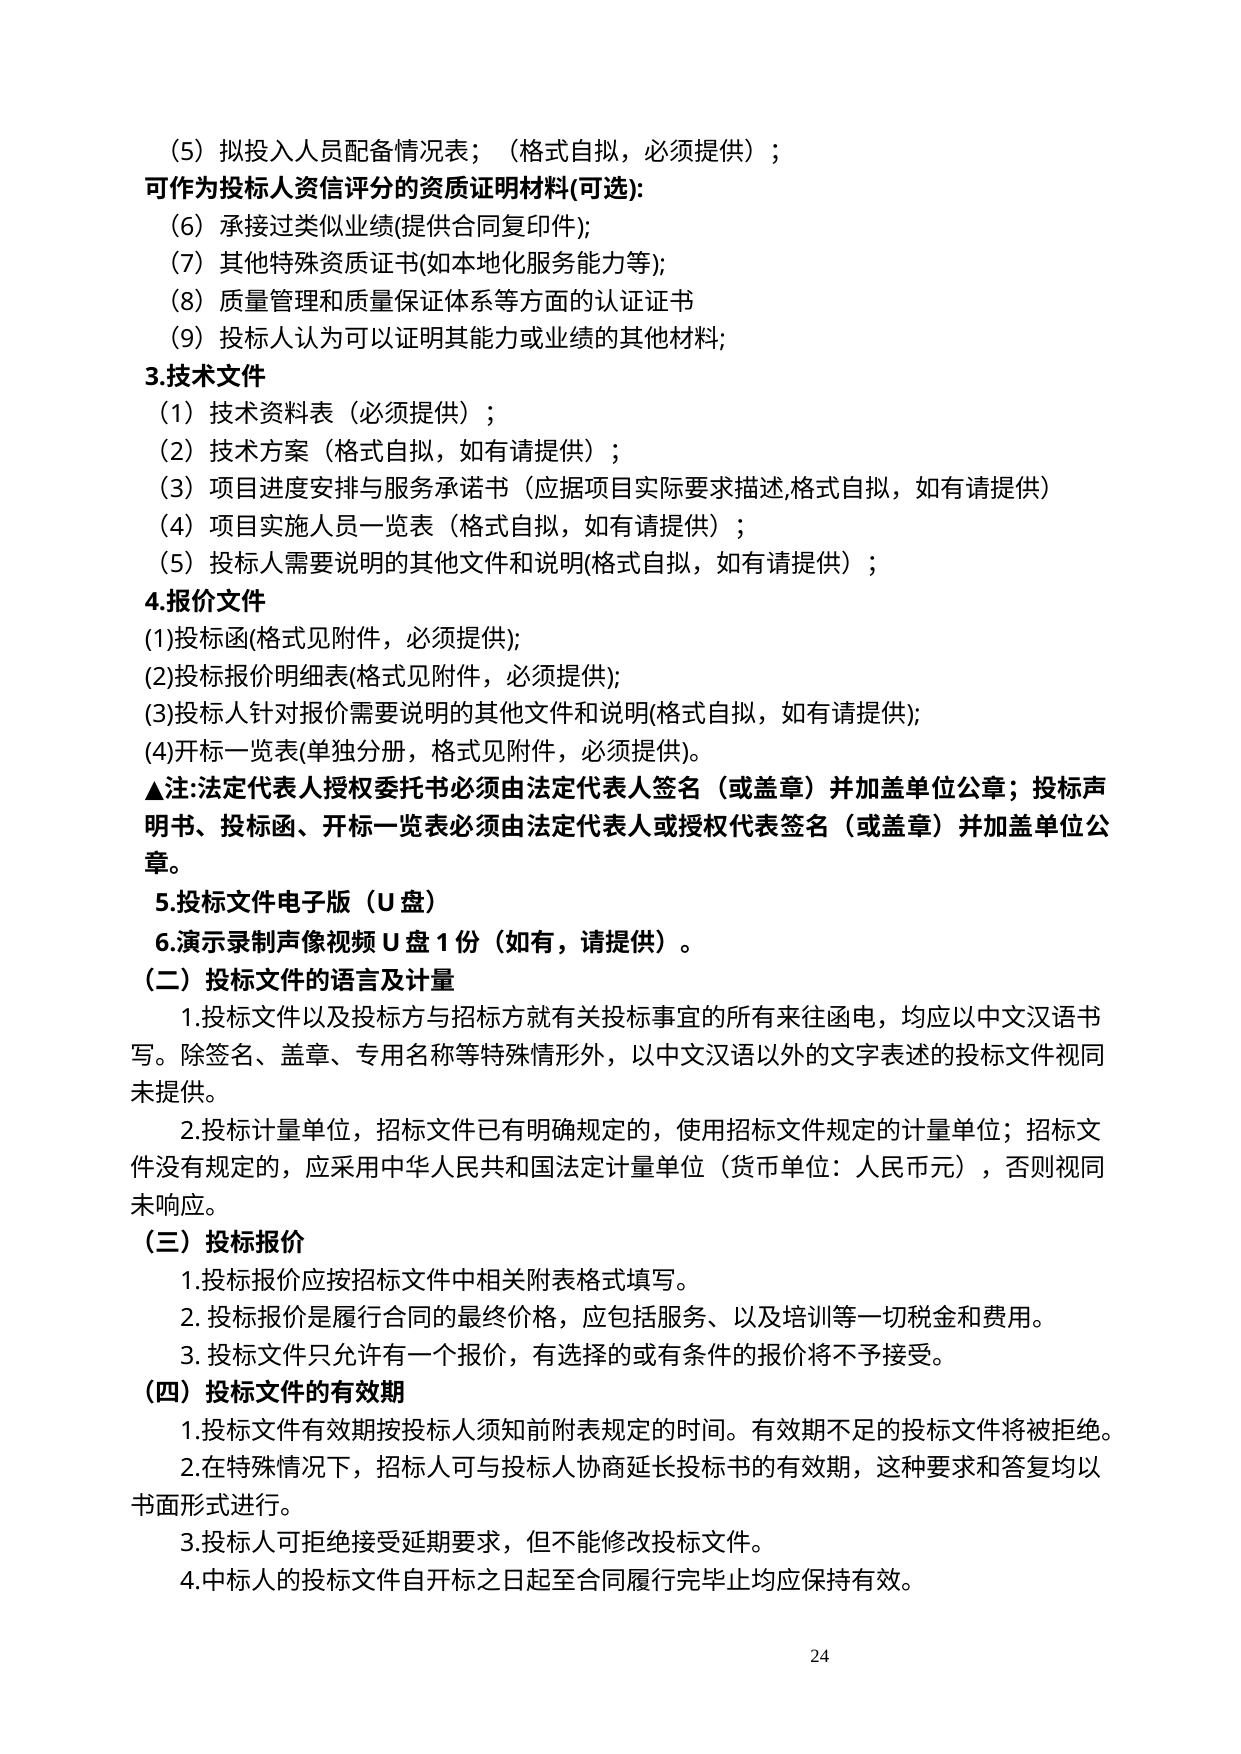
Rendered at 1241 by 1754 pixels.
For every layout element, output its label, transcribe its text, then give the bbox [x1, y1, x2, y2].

list 5.投标文件电子版（U盘） [130, 880, 1110, 919]
text （8）质量管理和质量保证体系等方面的认证证书 [130, 280, 1110, 317]
text （5）拟投入人员配备情况表；（格式自拟，必须提供）； [130, 130, 1110, 167]
list 2.在特殊情况下，招标人可与投标人协商延长投标书的有效期，这种要求和答复均以书面形式进行。 [130, 1447, 1110, 1522]
text 4.报价文件 [144, 580, 1110, 617]
text 1.投标报价应按招标文件中相关附表格式填写。 [130, 1259, 1110, 1297]
text （9）投标人认为可以证明其能力或业绩的其他材料; [130, 317, 1110, 355]
text （3）项目进度安排与服务承诺书（应据项目实际要求描述,格式自拟，如有请提供） [144, 467, 1110, 505]
text (1)投标函(格式见附件，必须提供); [144, 617, 1110, 655]
text 4.中标人的投标文件自开标之日起至合同履行完毕止均应保持有效。 [130, 1559, 1110, 1597]
text （5）投标人需要说明的其他文件和说明(格式自拟，如有请提供）； [144, 542, 1110, 580]
text 3.技术文件 [144, 355, 1110, 392]
text （2）技术方案（格式自拟，如有请提供）； [144, 430, 1110, 467]
text （二）投标文件的语言及计量 [130, 959, 1110, 997]
text （三）投标报价 [130, 1222, 1110, 1259]
text 3.投标人可拒绝接受延期要求，但不能修改投标文件。 [130, 1522, 1110, 1559]
text 3. 投标文件只允许有一个报价，有选择的或有条件的报价将不予接受。 [130, 1334, 1110, 1372]
text （1）技术资料表（必须提供）； [144, 392, 1110, 430]
list （四）投标文件的有效期 [130, 1372, 1110, 1409]
text (2)投标报价明细表(格式见附件，必须提供); [144, 655, 1110, 692]
text (4)开标一览表(单独分册，格式见附件，必须提供)。 [144, 730, 1110, 767]
text （6）承接过类似业绩(提供合同复印件); [130, 205, 1110, 242]
list 1.投标文件有效期按投标人须知前附表规定的时间。有效期不足的投标文件将被拒绝。 [130, 1409, 1110, 1447]
text 可作为投标人资信评分的资质证明材料(可选): [144, 167, 1110, 205]
list 6.演示录制声像视频U盘1份（如有，请提供）。 [130, 919, 1110, 959]
text (3)投标人针对报价需要说明的其他文件和说明(格式自拟，如有请提供); [144, 692, 1110, 730]
text （4）项目实施人员一览表（格式自拟，如有请提供）； [144, 505, 1110, 542]
text 2.投标计量单位，招标文件已有明确规定的，使用招标文件规定的计量单位；招标文件没有规定的，应采用中华人民共和国法定计量单位（货币单位：人民币元），否则视同未响应。 [130, 1109, 1110, 1222]
text 2. 投标报价是履行合同的最终价格，应包括服务、以及培训等一切税金和费用。 [130, 1297, 1110, 1334]
text （7）其他特殊资质证书(如本地化服务能力等); [130, 242, 1110, 280]
text 1.投标文件以及投标方与招标方就有关投标事宜的所有来往函电，均应以中文汉语书写。除签名、盖章、专用名称等特殊情形外，以中文汉语以外的文字表述的投标文件视同未提供。 [130, 997, 1110, 1109]
text ▲注:法定代表人授权委托书必须由法定代表人签名（或盖章）并加盖单位公章；投标声明书、投标函、开标一览表必须由法定代表人或授权代表签名（或盖章）并加盖单位公章。 [144, 767, 1110, 880]
